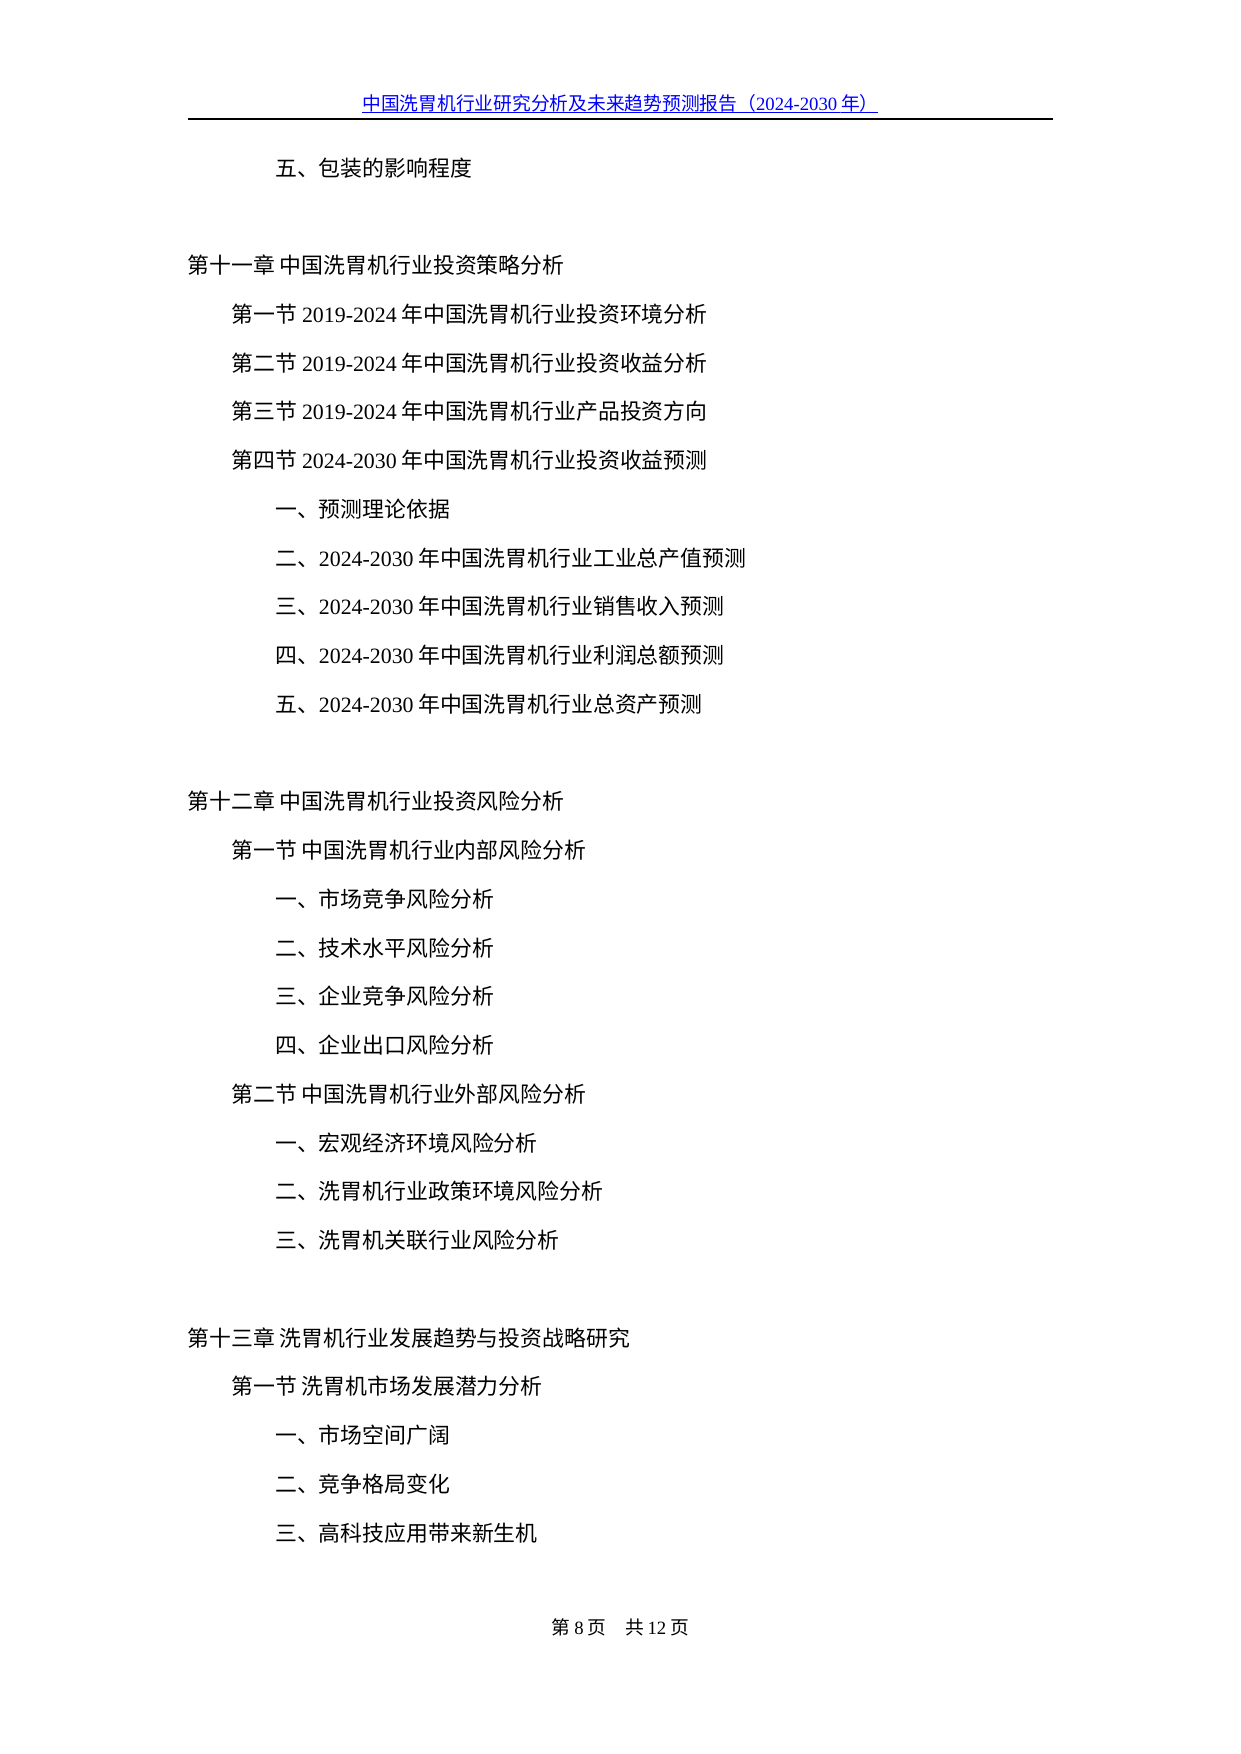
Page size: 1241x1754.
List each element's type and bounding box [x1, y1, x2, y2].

text [187, 150, 1053, 1548]
